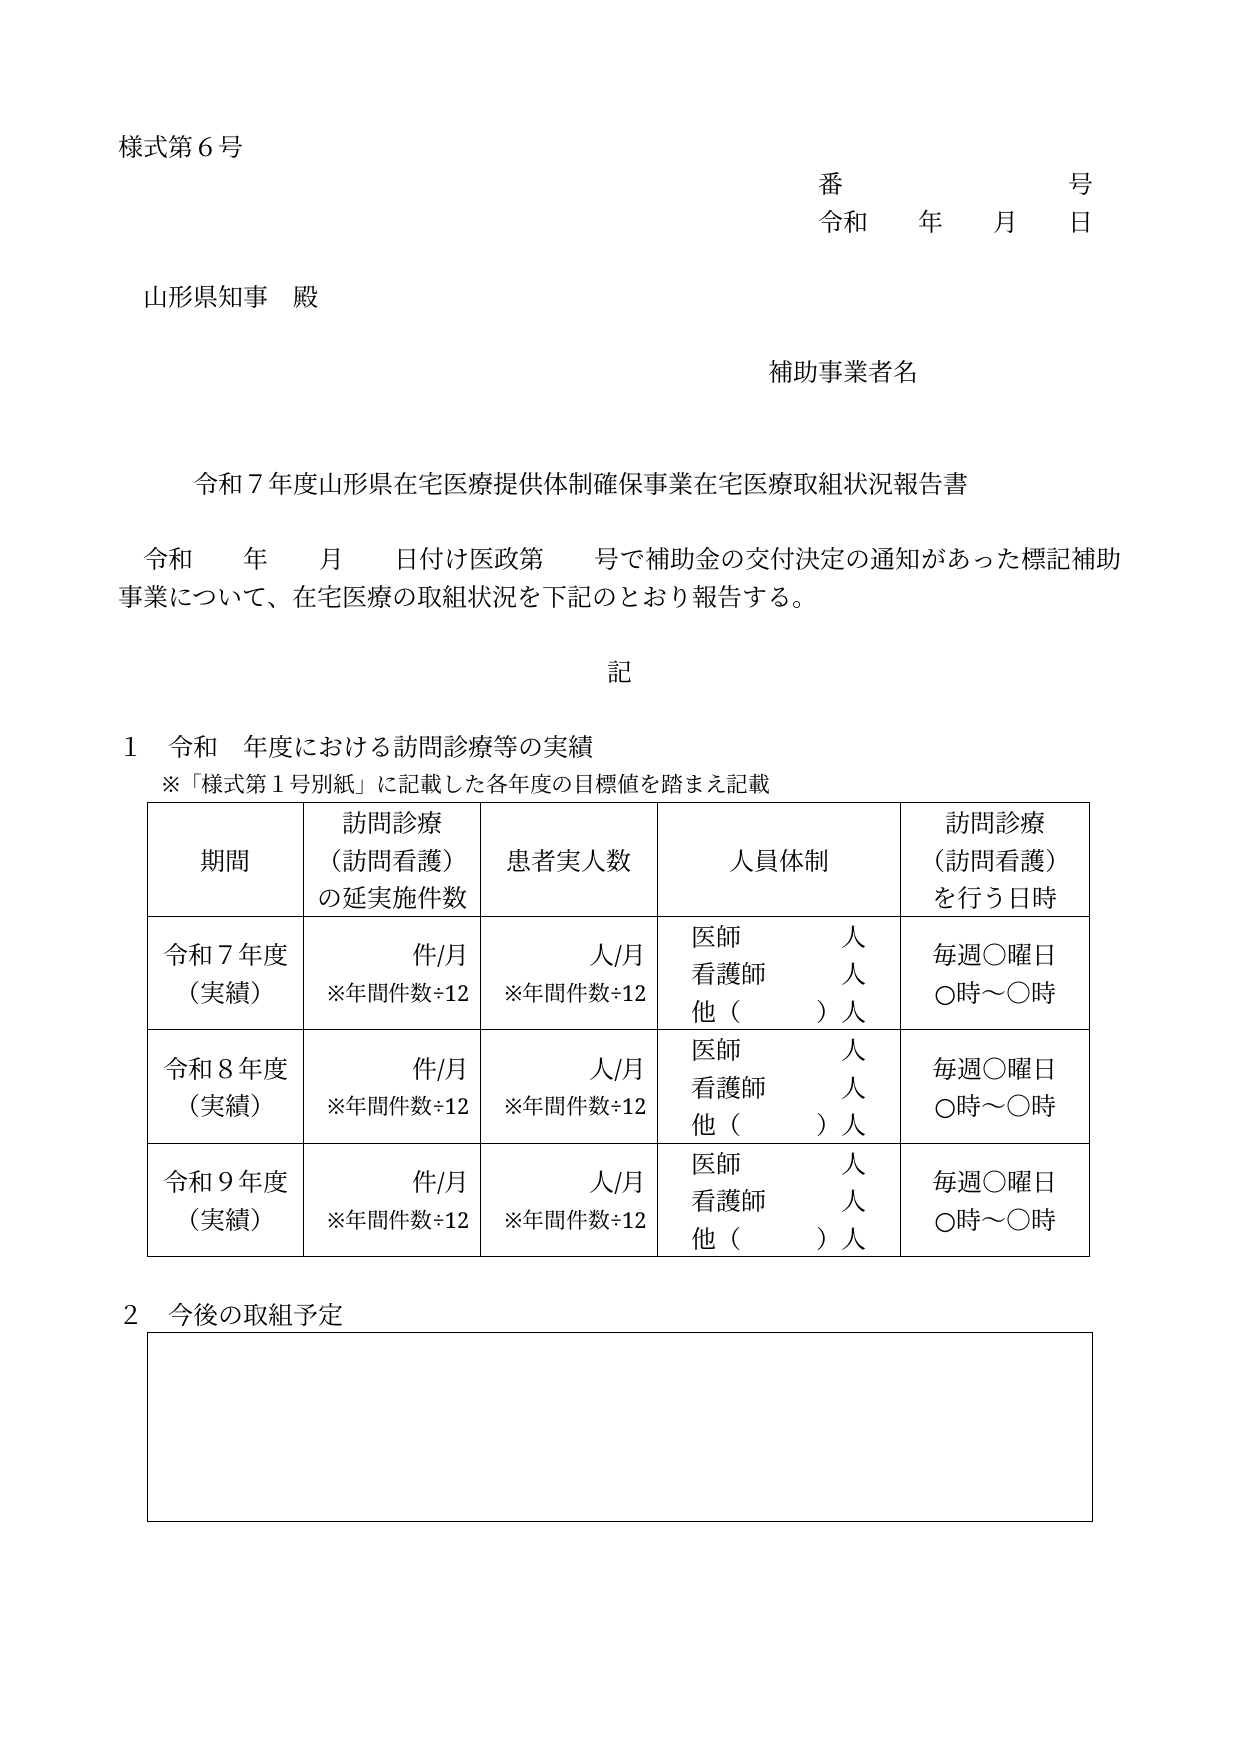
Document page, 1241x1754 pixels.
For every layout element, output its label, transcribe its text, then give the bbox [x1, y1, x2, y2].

table_cell 毎週○曜日 ○時～○時 [901, 1030, 1089, 1143]
table_header 訪問診療 （訪問看護）の延実施件数 [304, 803, 480, 916]
text 山形県知事 殿 [118, 277, 1122, 314]
text 番 号 [118, 164, 1122, 202]
text １ 令和 年度における訪問診療等の実績 [118, 727, 1122, 764]
table_cell 医師 人 看護師 人 他（ ）人 [658, 1030, 900, 1143]
table_header 訪問診療 （訪問看護）を行う日時 [901, 803, 1089, 916]
table_cell 令和９年度 （実績） [148, 1144, 303, 1256]
table_header [148, 1333, 1092, 1521]
text 令和 年 月 日付け医政第 号で補助金の交付決定の通知があった標記補助事業について、在宅医療の取組状況を下記のとおり報告する。 [118, 539, 1122, 614]
table_header 患者実人数 [481, 803, 657, 916]
table_cell 人/月 ※年間件数÷12 [481, 917, 657, 1029]
table_cell 件/月 ※年間件数÷12 [304, 1144, 480, 1256]
text 令和 年 月 日 [118, 202, 1122, 239]
text 様式第６号 [118, 127, 1122, 164]
table_cell 医師 人 看護師 人 他（ ）人 [658, 917, 900, 1029]
subtitle 記 [118, 652, 1122, 689]
table_cell 令和７年度 （実績） [148, 917, 303, 1029]
table_cell 件/月 ※年間件数÷12 [304, 917, 480, 1029]
table_header 期間 [148, 803, 303, 916]
text ２ 今後の取組予定 [118, 1295, 1122, 1332]
table_cell 毎週○曜日 ○時～○時 [901, 1144, 1089, 1256]
table_cell 人/月 ※年間件数÷12 [481, 1144, 657, 1256]
table_cell 件/月 ※年間件数÷12 [304, 1030, 480, 1143]
table_cell 令和８年度 （実績） [148, 1030, 303, 1143]
table_cell 医師 人 看護師 人 他（ ）人 [658, 1144, 900, 1256]
table_cell 人/月 ※年間件数÷12 [481, 1030, 657, 1143]
text ※「様式第１号別紙」に記載した各年度の目標値を踏まえ記載 [118, 764, 1122, 802]
text 補助事業者名 [118, 352, 1122, 389]
text 令和７年度山形県在宅医療提供体制確保事業在宅医療取組状況報告書 [118, 464, 1122, 502]
table_header 人員体制 [658, 803, 900, 916]
table_cell 毎週○曜日 ○時～○時 [901, 917, 1089, 1029]
